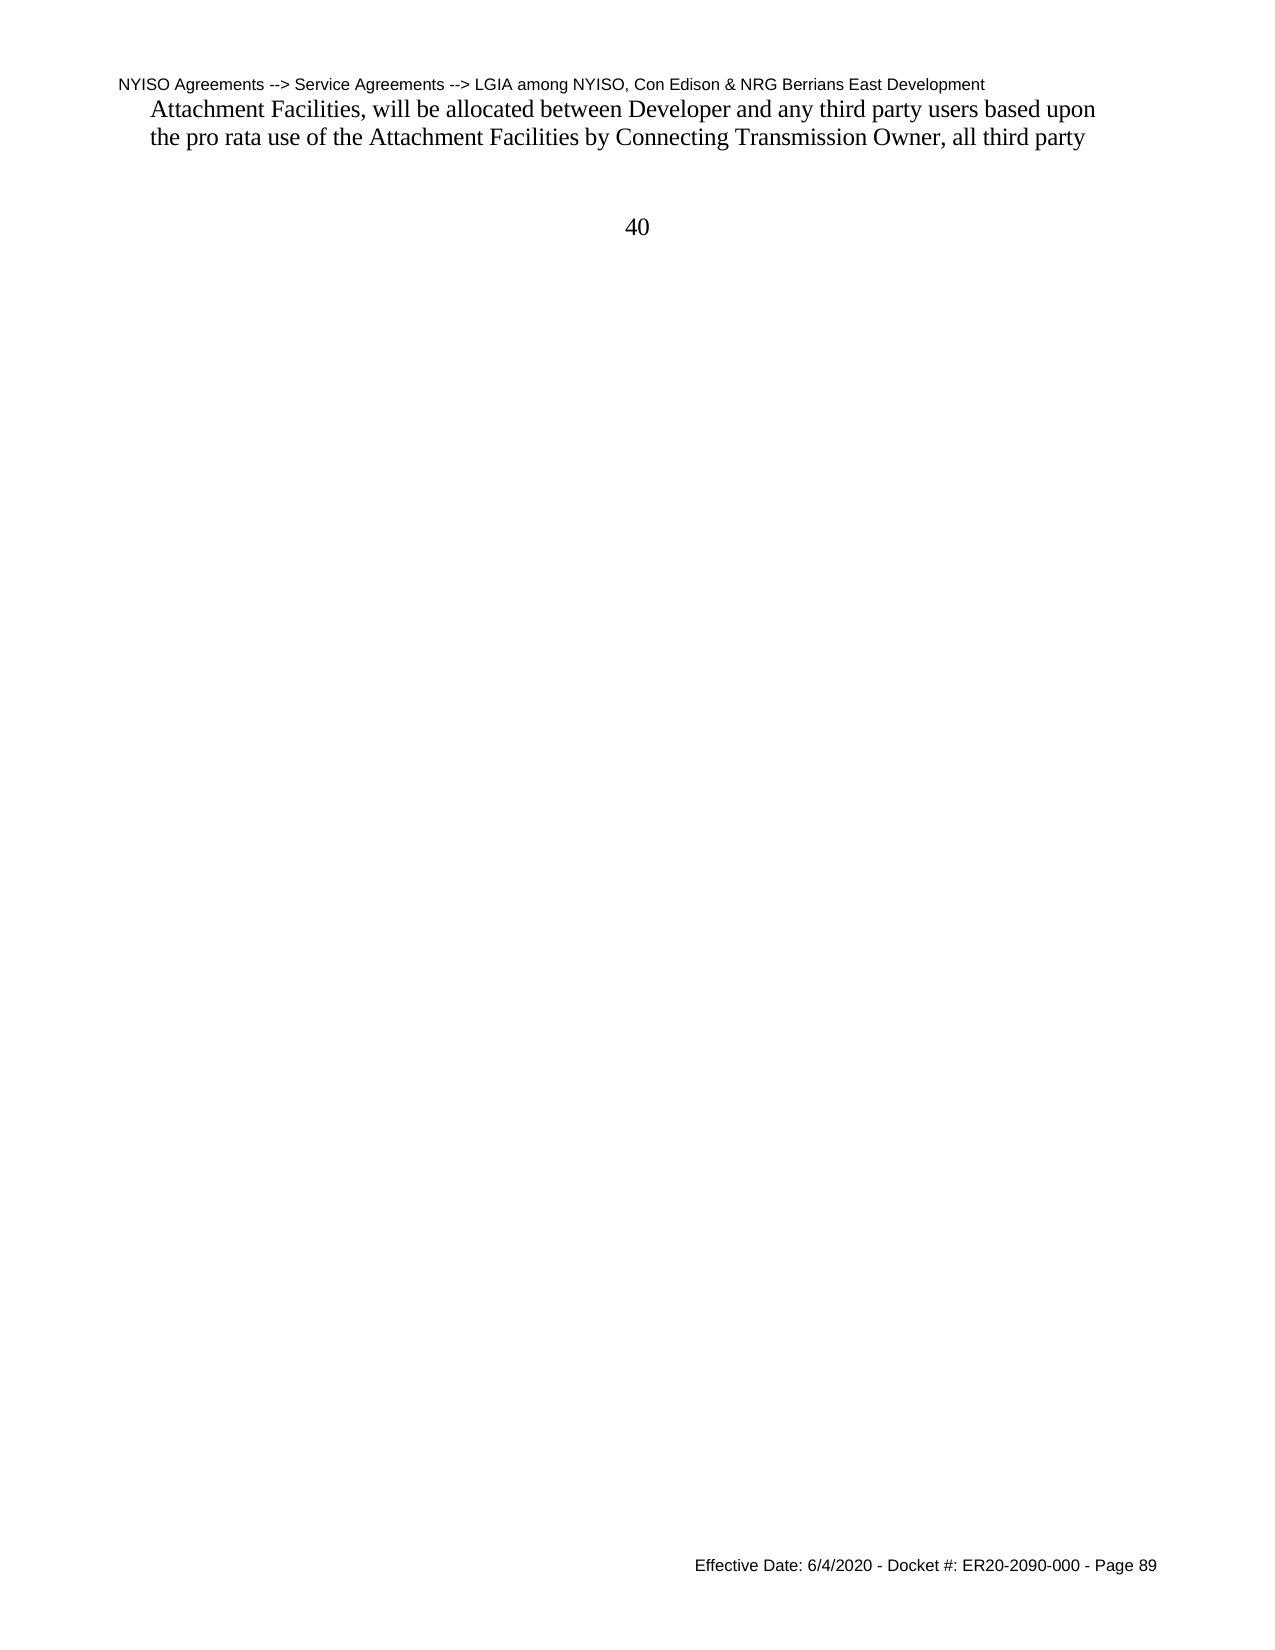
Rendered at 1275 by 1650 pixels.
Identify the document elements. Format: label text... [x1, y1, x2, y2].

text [150, 94, 1135, 151]
text 40 [625, 212, 1275, 241]
